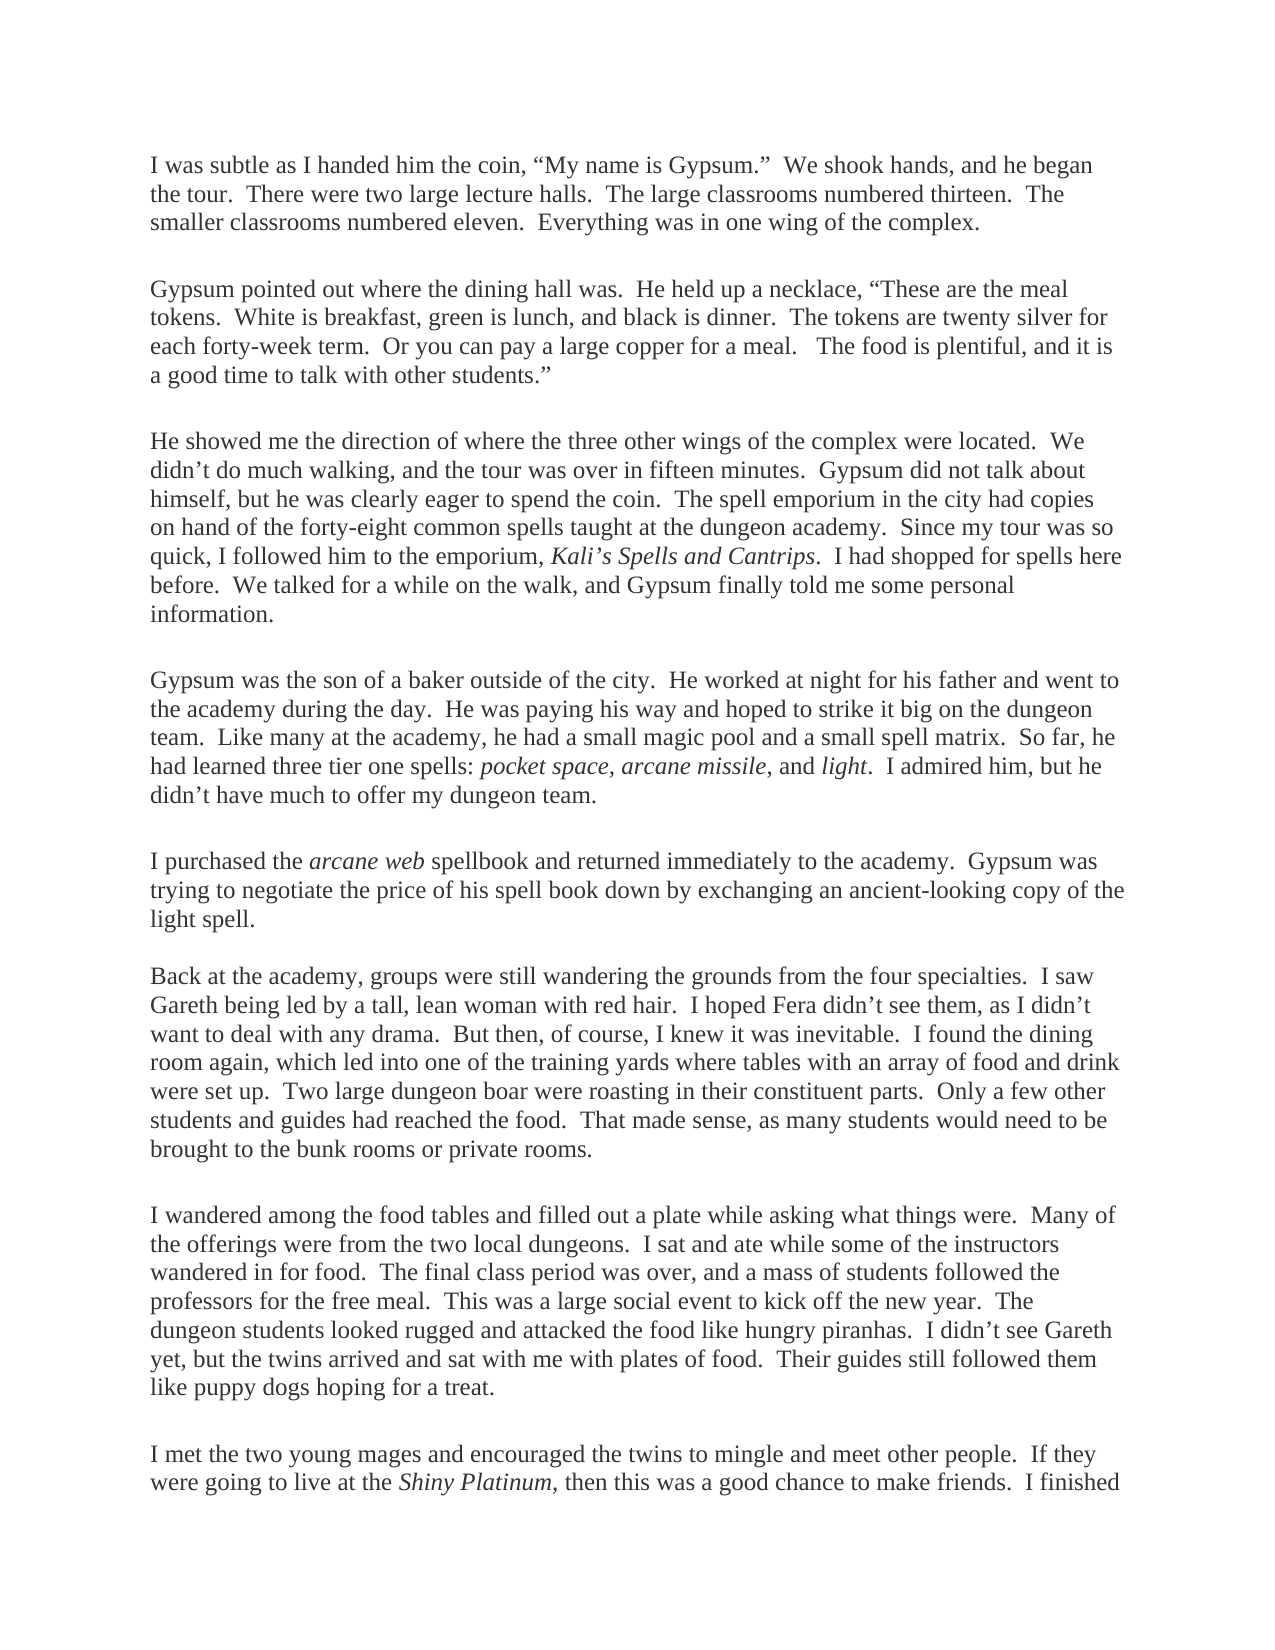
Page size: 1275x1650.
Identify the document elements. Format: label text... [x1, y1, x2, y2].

text I purchased the arcane web spellbook and returned immediately to the academy. Gypsum was trying to negotiate the price of his spell book down by exchanging an ancient-looking copy of the light spell. Back at the academy, groups were still wandering the grounds from the four specialties. I saw Gareth being led by a tall, lean woman with red hair. I hoped Fera didn’t see them, as I didn’t want to deal with any drama. But then, of course, I knew it was inevitable. I found the dining room again, which led into one of the training yards where tables with an array of food and drink were set up. Two large dungeon boar were roasting in their constituent parts. Only a few other students and guides had reached the food. That made sense, as many students would need to be brought to the bunk rooms or private rooms. [150, 846, 1125, 1162]
text I wandered among the food tables and filled out a plate while asking what things were. Many of the offerings were from the two local dungeons. I sat and ate while some of the instructors wandered in for food. The final class period was over, and a mass of students followed the professors for the free meal. This was a large social event to kick off the new year. The dungeon students looked rugged and attacked the food like hungry piranhas. I didn’t see Gareth yet, but the twins arrived and sat with me with plates of food. Their guides still followed them like puppy dogs hoping for a treat. [150, 1200, 1125, 1401]
text He showed me the direction of where the three other wings of the complex were located. We didn’t do much walking, and the tour was over in fifteen minutes. Gypsum did not talk about himself, but he was clearly eager to spend the coin. The spell emporium in the city had copies on hand of the forty-eight common spells taught at the dungeon academy. Since my tour was so quick, I followed him to the emporium, Kali’s Spells and Cantrips. I had shopped for spells here before. We talked for a while on the walk, and Gypsum finally told me some personal information. [150, 426, 1125, 627]
text Gypsum was the son of a baker outside of the city. He worked at night for his father and went to the academy during the day. He was paying his way and hoped to strike it big on the dungeon team. Like many at the academy, he had a small magic pool and a small spell matrix. So far, he had learned three tier one spells: pocket space, arcane missile, and light. I admired him, but he didn’t have much to offer my dungeon team. [150, 665, 1125, 809]
text Gypsum pointed out where the dining hall was. He held up a necklace, “These are the meal tokens. White is breakfast, green is lunch, and black is dinner. The tokens are twenty silver for each forty-week term. Or you can pay a large copper for a meal. The food is plentiful, and it is a good time to talk with other students.” [150, 274, 1125, 389]
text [150, 1439, 1125, 1496]
text I was subtle as I handed him the coin, “My name is Gypsum.” We shook hands, and he began the tour. There were two large lecture halls. The large classrooms numbered thirteen. The smaller classrooms numbered eleven. Everything was in one wing of the complex. [150, 150, 1125, 236]
